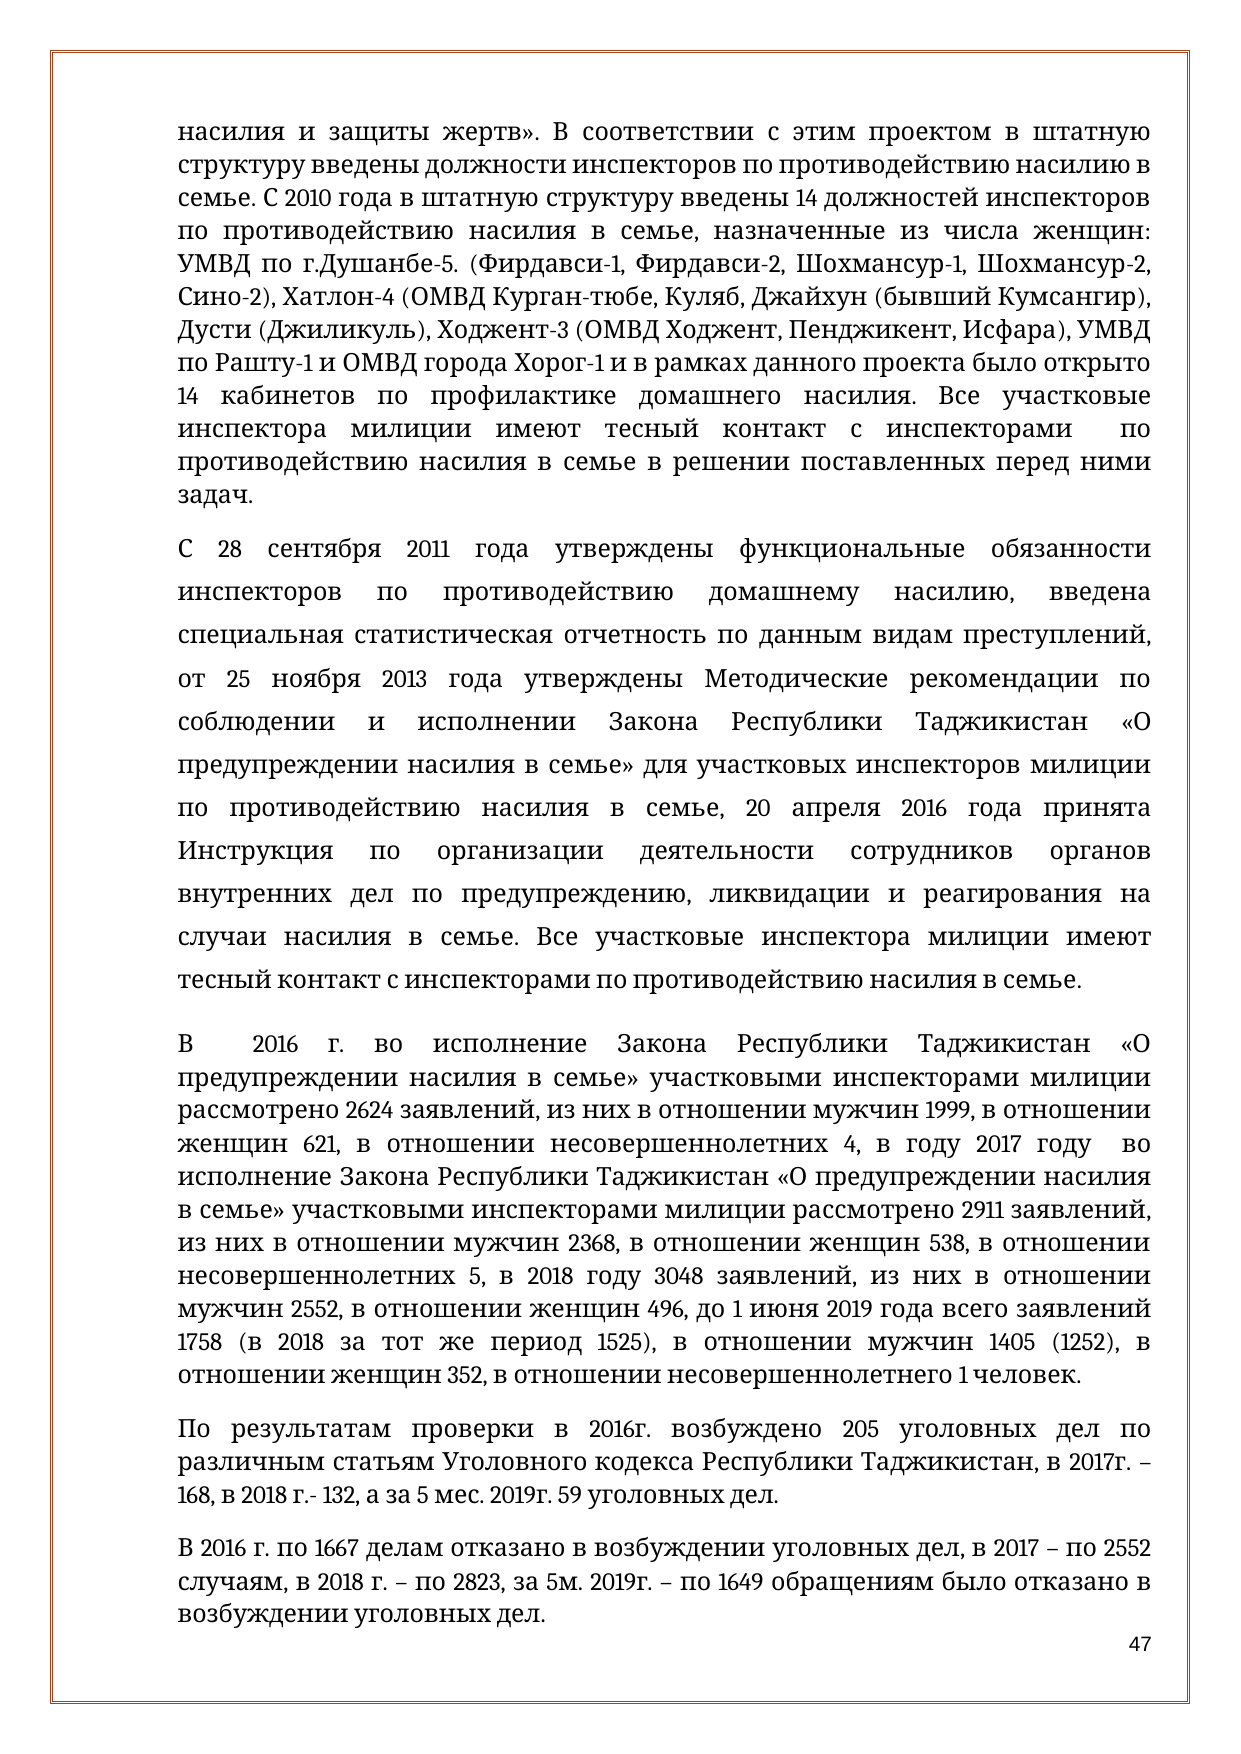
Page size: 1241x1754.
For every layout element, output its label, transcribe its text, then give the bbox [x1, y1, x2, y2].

text С 28 сентября 2011 года утверждены функциональные обязанности инспекторов по противодействию домашнему насилию, введена специальная статистическая отчетность по данным видам преступлений, от 25 ноября 2013 года утверждены Методические рекомендации по соблюдении и исполнении Закона Республики Таджикистан «О предупреждении насилия в семье» для участковых инспекторов милиции по противодействию насилия в семье, 20 апреля 2016 года принята Инструкция по организации деятельности сотрудников органов внутренних дел по предупреждению, ликвидации и реагирования на случаи насилия в семье. Все участковые инспектора милиции имеют тесный контакт с инспекторами по противодействию насилия в семье. [177, 535, 1152, 995]
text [177, 118, 1152, 510]
text По результатам проверки в 2016г. возбуждено 205 уголовных дел по различным статьям Уголовного кодекса Республики Таджикистан, в 2017г. – 168, в 2018 г.- 132, а за 5 мес. 2019г. 59 уголовных дел. [177, 1414, 1152, 1509]
text В 2016 г. во исполнение Закона Республики Таджикистан «О предупреждении насилия в семье» участковыми инспекторами милиции рассмотрено 2624 заявлений, из них в отношении мужчин 1999, в отношении женщин 621, в отношении несовершеннолетних 4, в году 2017 году во исполнение Закона Республики Таджикистан «О предупреждении насилия в семье» участковыми инспекторами милиции рассмотрено 2911 заявлений, из них в отношении мужчин 2368, в отношении женщин 538, в отношении несовершеннолетних 5, в 2018 году 3048 заявлений, из них в отношении мужчин 2552, в отношении женщин 496, до 1 июня 2019 года всего заявлений 1758 (в 2018 за тот же период 1525), в отношении мужчин 1405 (1252), в отношении женщин 352, в отношении несовершеннолетнего 1 человек. [177, 1030, 1152, 1389]
text В 2016 г. по 1667 делам отказано в возбуждении уголовных дел, в 2017 – по 2552 случаям, в 2018 г. – по 2823, за 5м. 2019г. – по 1649 обращениям было отказано в возбуждении уголовных дел. [177, 1534, 1152, 1629]
